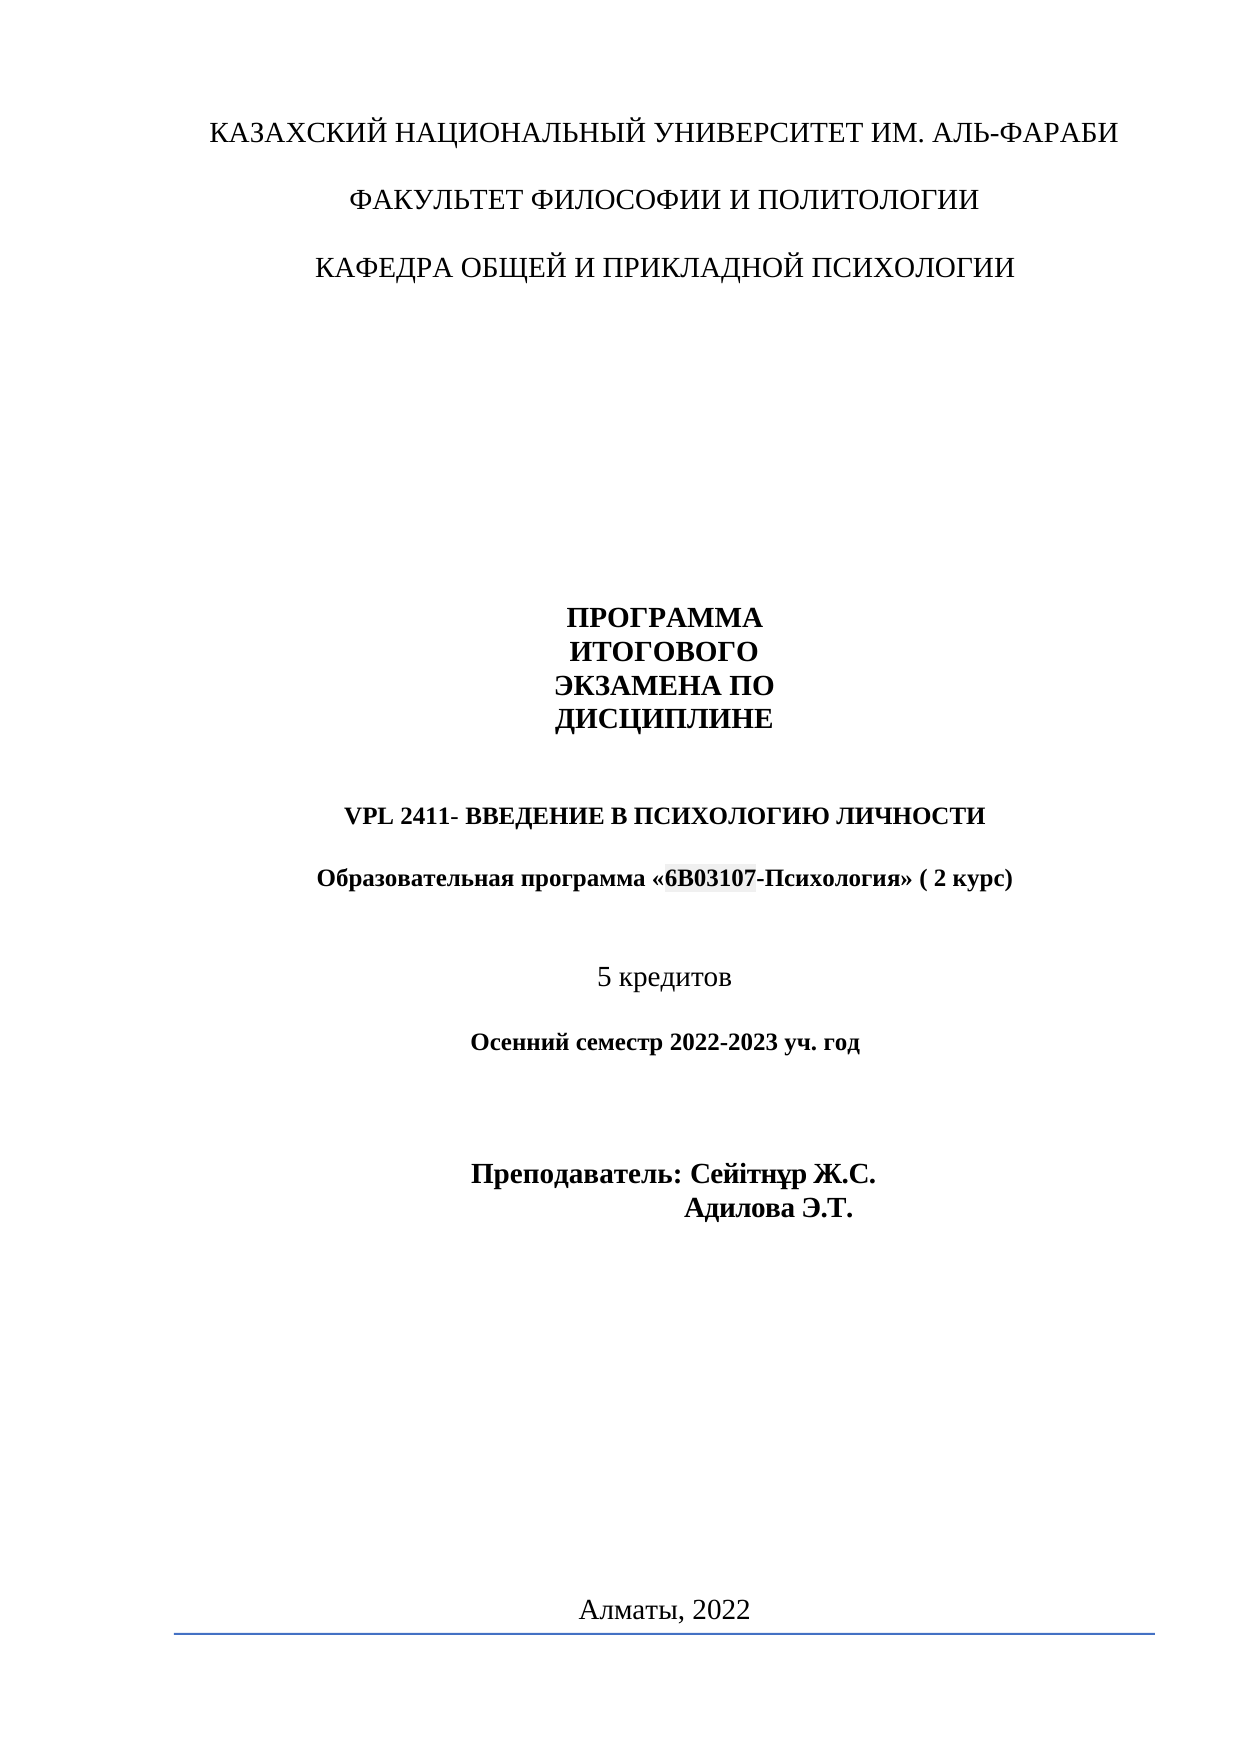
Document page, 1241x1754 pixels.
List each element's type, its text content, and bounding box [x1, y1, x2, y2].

subtitle ПРОГРАММА [209, 601, 1121, 634]
text Осенний семестр 2022-2023 уч. год [209, 1027, 1121, 1055]
subtitle Адилова Э.Т. [209, 1190, 1138, 1223]
subtitle Алматы, 2022 [209, 1592, 1120, 1626]
subtitle Преподаватель: Сейітнұр Ж.С. [209, 1156, 1138, 1190]
text 5 кредитов [209, 959, 1119, 993]
subtitle КАЗАХСКИЙ НАЦИОНАЛЬНЫЙ УНИВЕРСИТЕТ ИМ. АЛЬ-ФАРАБИ ФАКУЛЬТЕТ ФИЛОСОФИИ И ПОЛИТОЛОГИИ [209, 115, 1119, 216]
text КАФЕДРА ОБЩЕЙ И ПРИКЛАДНОЙ ПСИХОЛОГИИ [209, 250, 1121, 283]
text ИТОГОВОГО ЭКЗАМЕНА ПО ДИСЦИПЛИНЕ [482, 634, 846, 735]
subtitle VPL 2411- ВВЕДЕНИЕ В ПСИХОЛОГИЮ ЛИЧНОСТИ [209, 801, 1121, 830]
text Образовательная программа «6B03107-Психология» ( 2 курс) [209, 863, 1120, 892]
